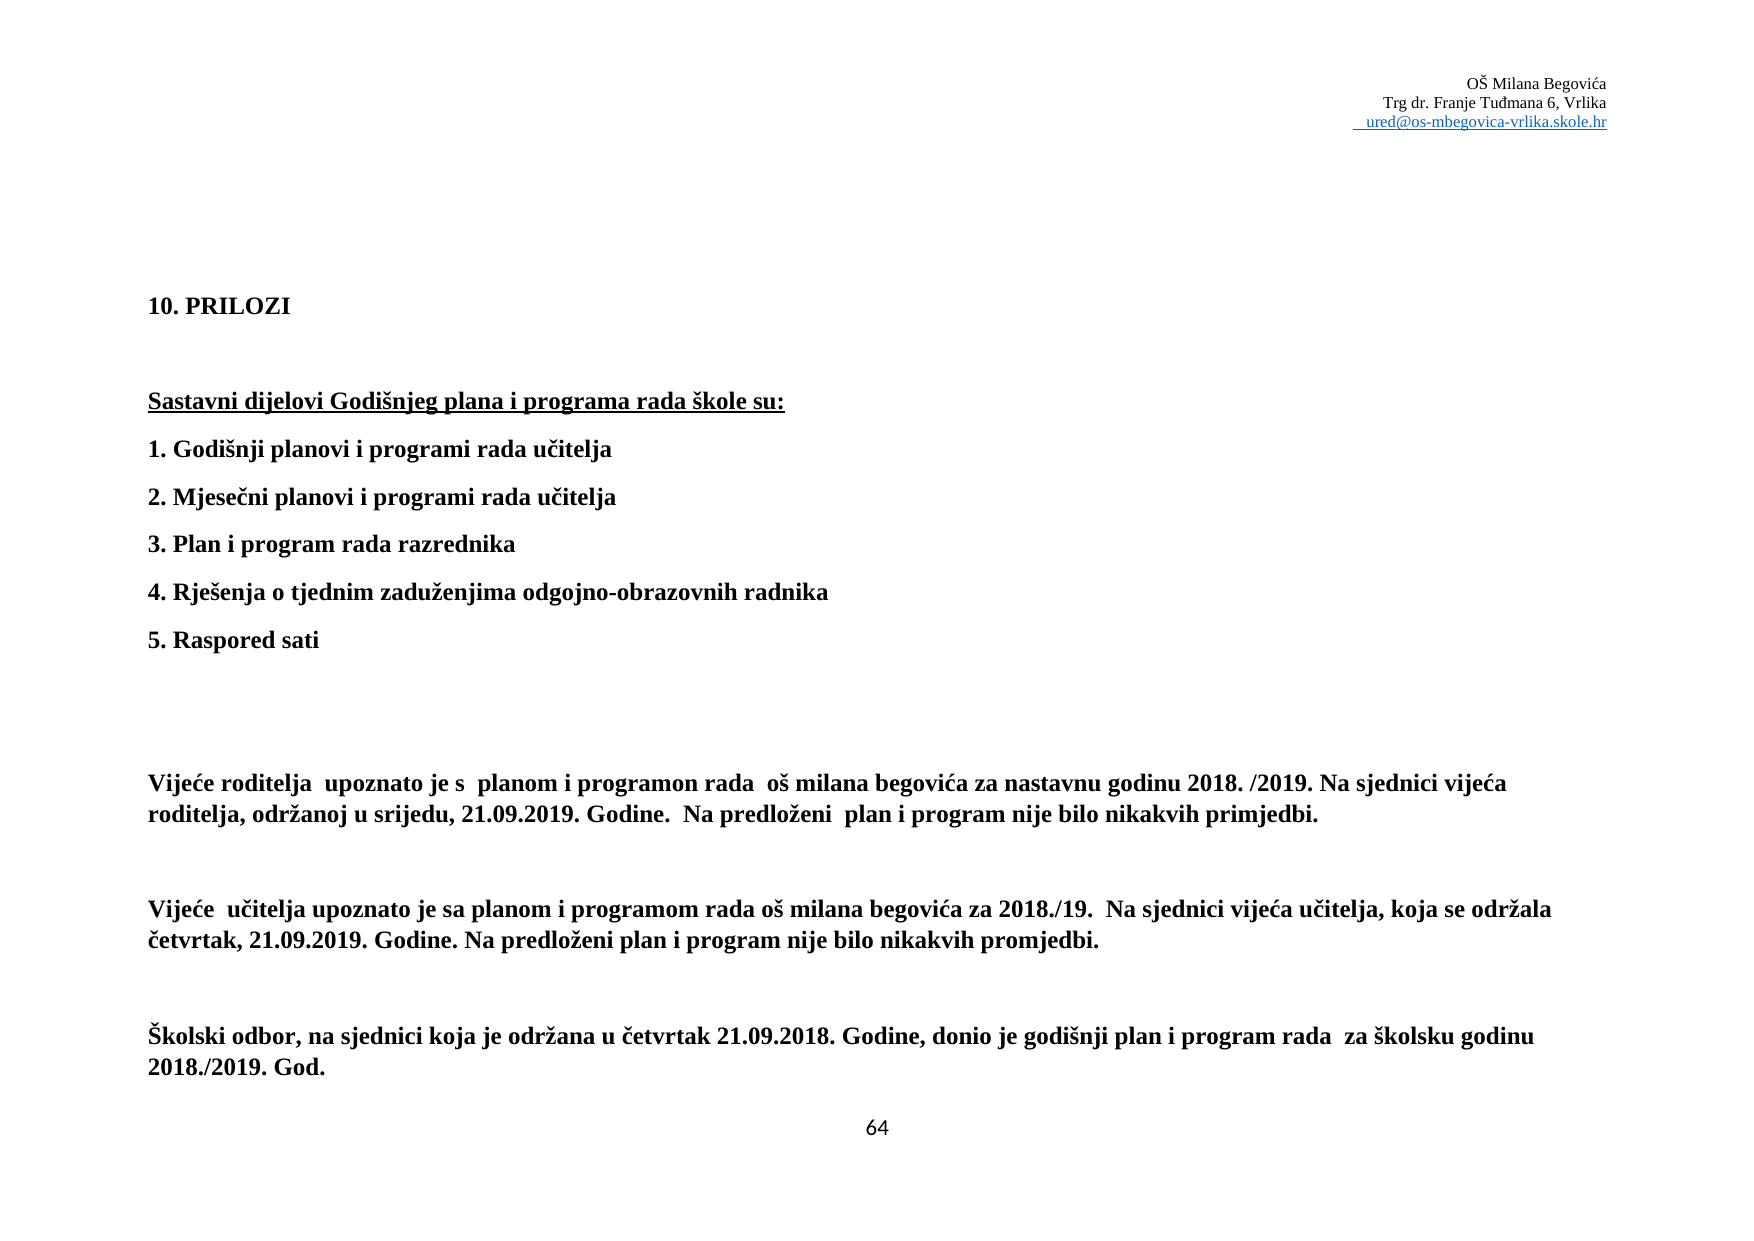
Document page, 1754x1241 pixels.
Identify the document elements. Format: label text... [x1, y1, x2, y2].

text Školski odbor, na sjednici koja je održana u četvrtak 21.09.2018. Godine, donio je godišnji plan i program rada za školsku godinu 2018./2019. God. [148, 1021, 1606, 1081]
text 4. Rješenja o tjednim zaduženjima odgojno-obrazovnih radnika [148, 577, 1606, 606]
text Sastavni dijelovi Godišnjeg plana i programa rada škole su: [148, 386, 1606, 415]
text 10. PRILOZI [148, 291, 1606, 319]
text 3. Plan i program rada razrednika [148, 529, 1606, 558]
text 5. Raspored sati [148, 625, 1606, 653]
text Vijeće roditelja upoznato je s planom i programon rada oš milana begovića za nastavnu godinu 2018. /2019. Na sjednici vijeća roditelja, održanoj u srijedu, 21.09.2019. Godine. Na predloženi plan i program nije bilo nikakvih primjedbi. [148, 768, 1606, 828]
text 2. Mjesečni planovi i programi rada učitelja [148, 482, 1606, 510]
text 1. Godišnji planovi i programi rada učitelja [148, 434, 1606, 463]
text Vijeće učitelja upoznato je sa planom i programom rada oš milana begovića za 2018./19. Na sjednici vijeća učitelja, koja se održala četvrtak, 21.09.2019. Godine. Na predloženi plan i program nije bilo nikakvih promjedbi. [148, 894, 1606, 954]
